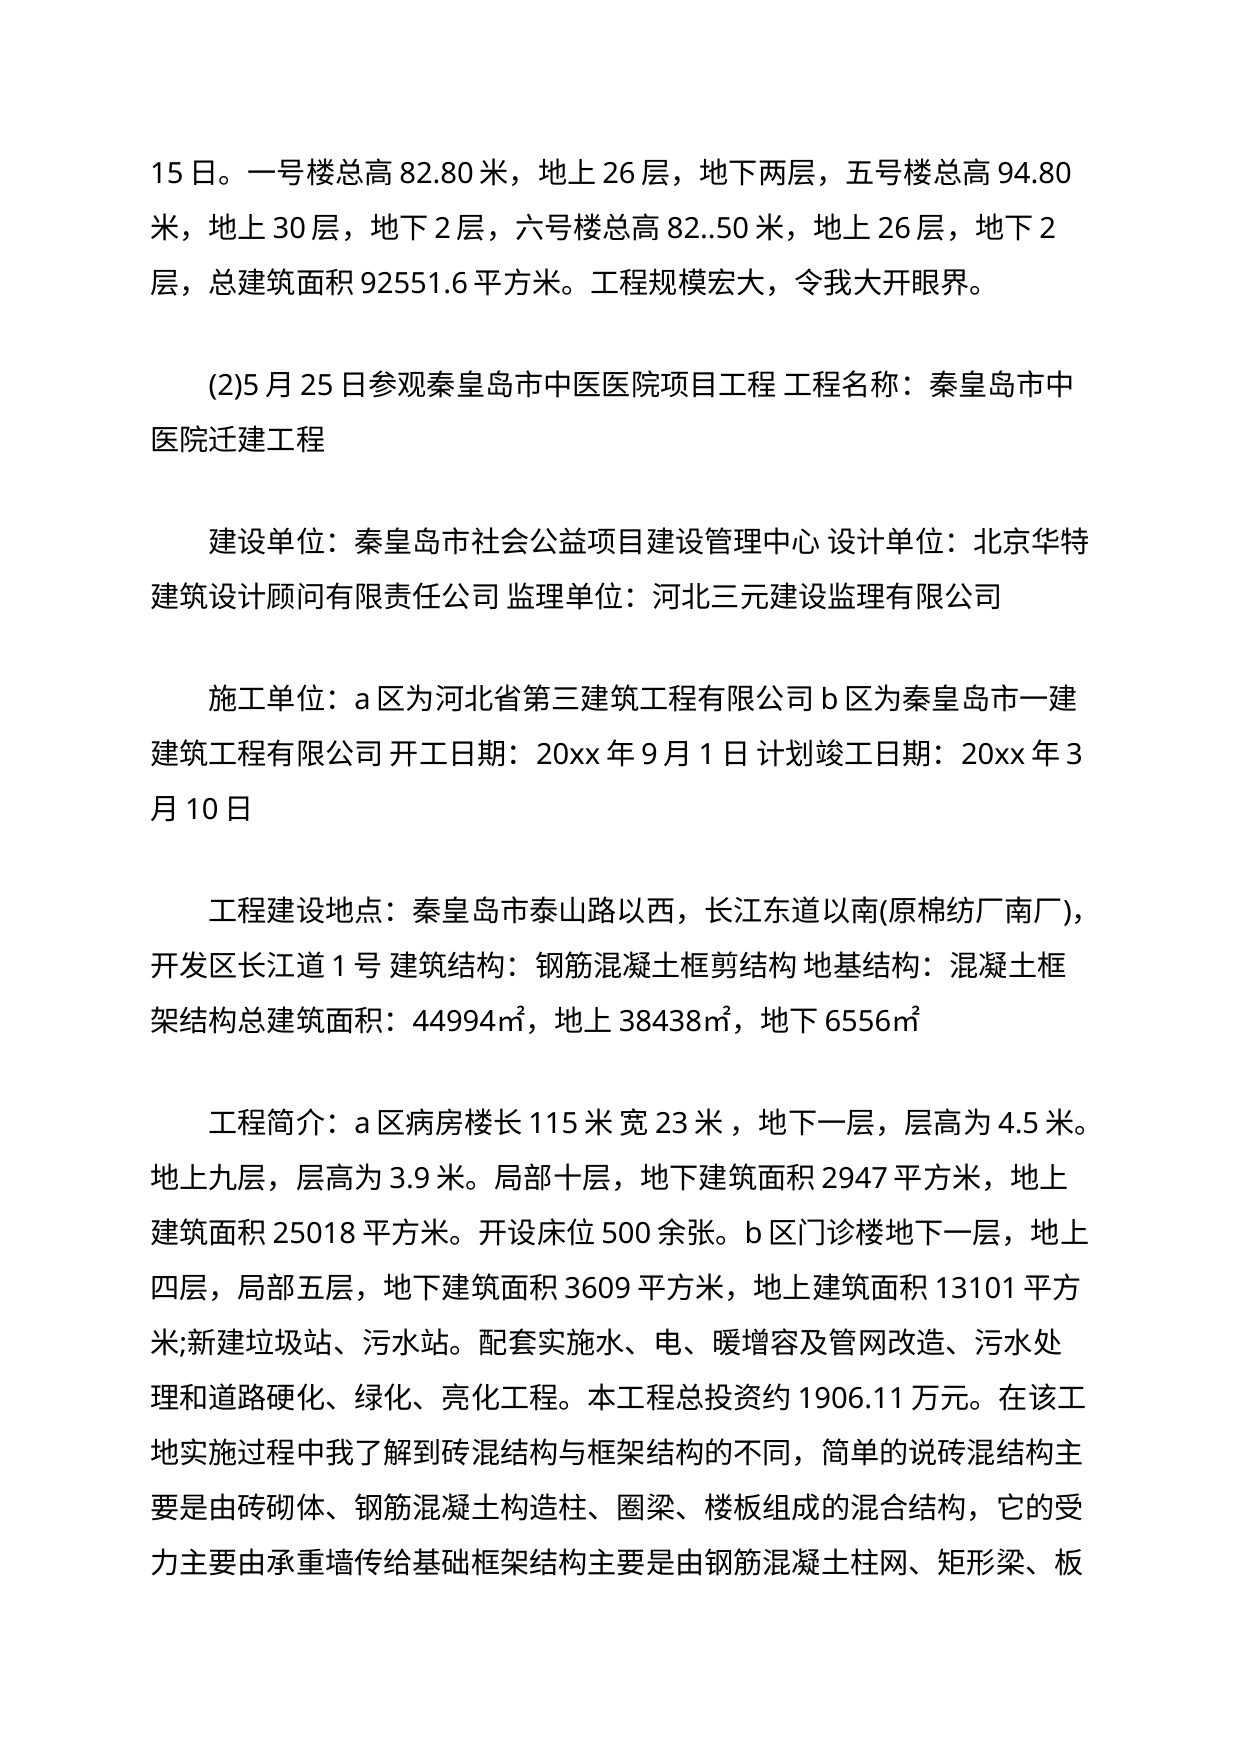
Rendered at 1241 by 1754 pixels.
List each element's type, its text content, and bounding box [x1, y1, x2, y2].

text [150, 150, 1090, 302]
text 施工单位：a区为河北省第三建筑工程有限公司 b区为秦皇岛市一建建筑工程有限公司 开工日期：20xx年9月1日 计划竣工日期：20xx年3月10日 [150, 675, 1090, 828]
text 建设单位：秦皇岛市社会公益项目建设管理中心 设计单位：北京华特建筑设计顾问有限责任公司 监理单位：河北三元建设监理有限公司 [150, 519, 1090, 616]
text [150, 1099, 1090, 1581]
text (2)5月25日参观秦皇岛市中医医院项目工程 工程名称：秦皇岛市中医院迁建工程 [150, 362, 1090, 459]
text 工程建设地点：秦皇岛市泰山路以西，长江东道以南(原棉纺厂南厂)，开发区长江道1号 建筑结构：钢筋混凝土框剪结构 地基结构：混凝土框架结构总建筑面积：44994㎡，地上38438㎡，地下6556㎡ [150, 887, 1090, 1040]
